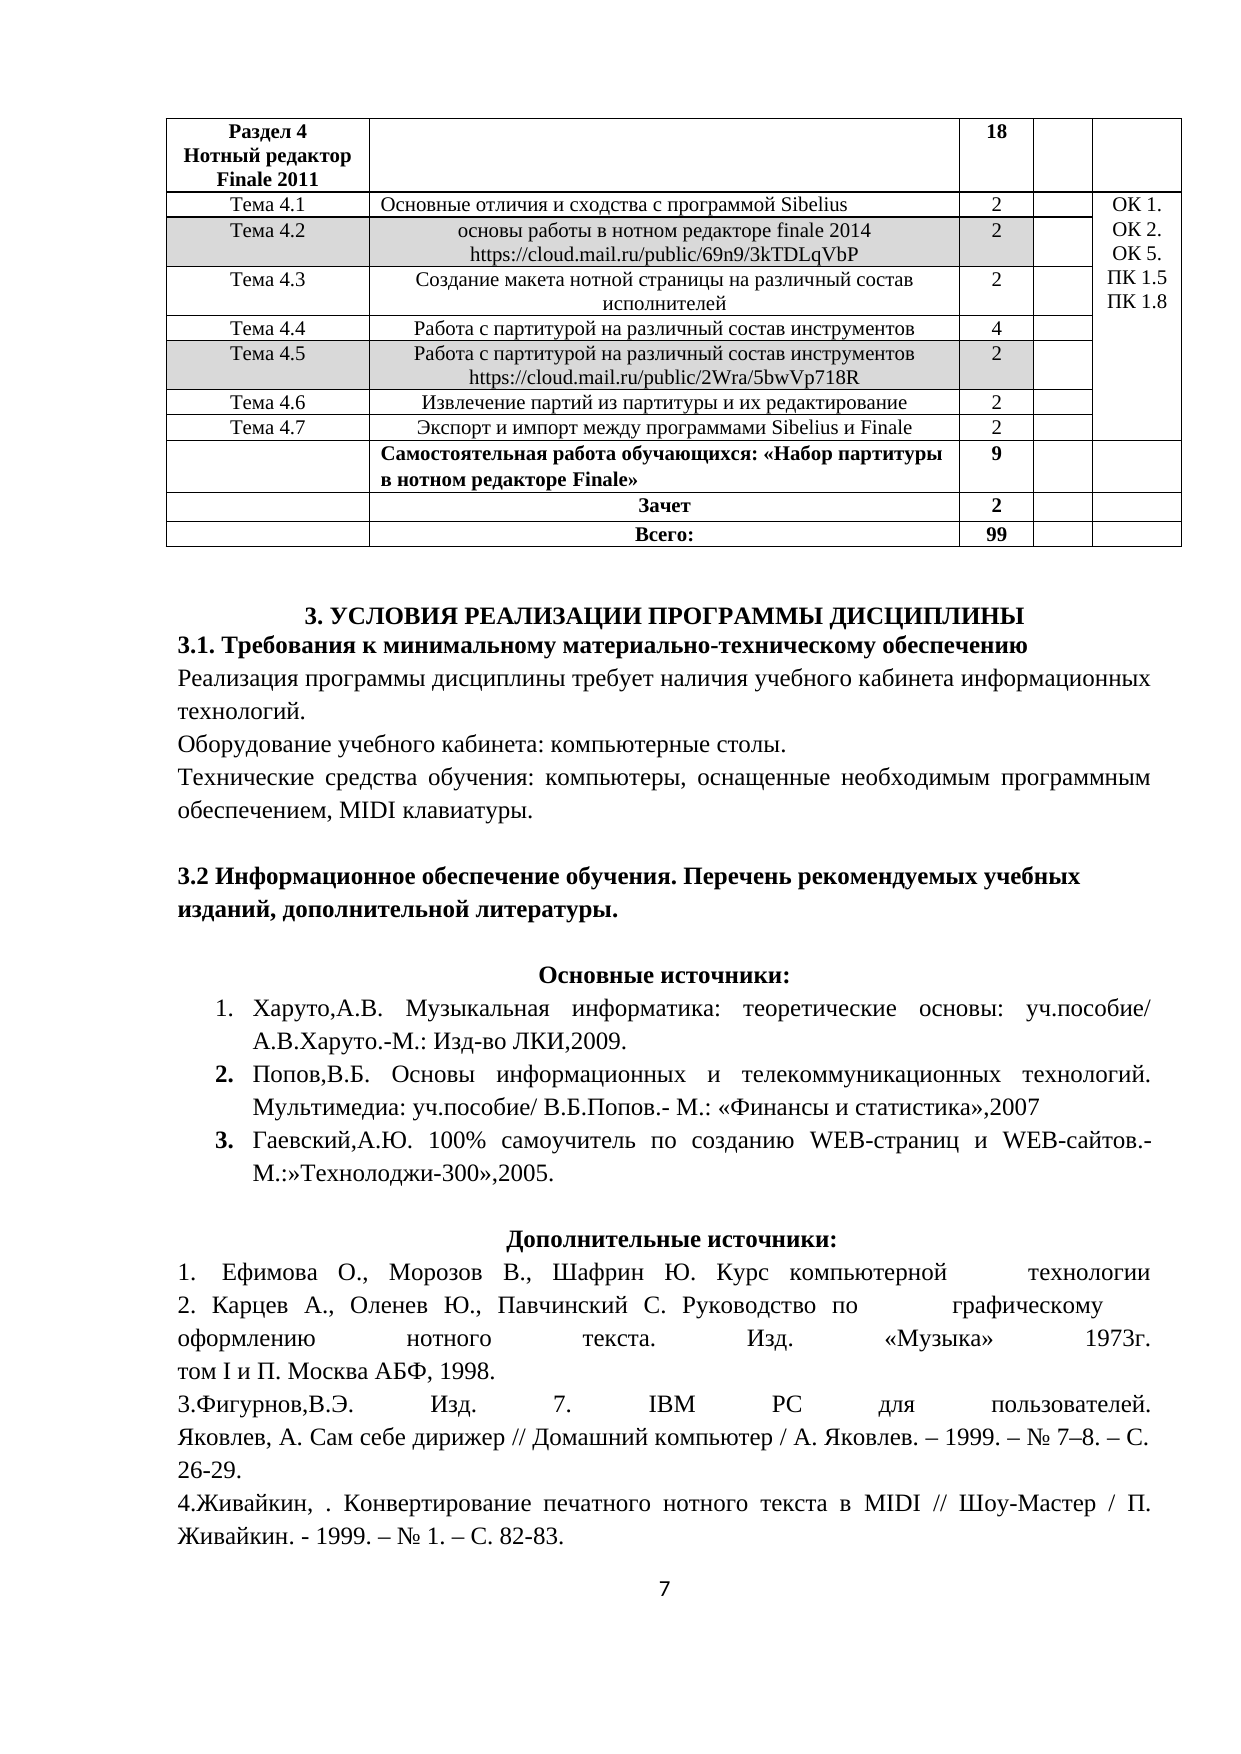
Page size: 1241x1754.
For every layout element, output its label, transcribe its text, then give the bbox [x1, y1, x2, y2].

table_cell 2 [960, 341, 1033, 389]
text 3.Фигурнов,В.Э. Изд. 7. IBM PC для пользователей. Яковлев, А. Сам себе дирижер // Домашний компьютер / А. Яковлев. – 1999. – № 7–8. – С. 26-29. [177, 1389, 1152, 1484]
text Реализация программы дисциплины требует наличия учебного кабинета информационных технологий. [177, 663, 1152, 724]
text 4.Живайкин, . Конвертирование печатного нотного текста в MIDI // Шоу-Мастер / П. Живайкин. - 1999. – № 1. – С. 82-83. [177, 1488, 1152, 1550]
table_cell Тема 4.4 [167, 316, 369, 340]
table_cell 2 [960, 267, 1033, 315]
table_cell Тема 4.3 [167, 267, 369, 315]
list Попов,В.Б. Основы информационных и телекоммуникационных технологий. Мультимедиа: уч.пособие/ В.Б.Попов.- М.: «Финансы и статистика»,2007 [215, 1059, 1152, 1121]
table_cell 2 [960, 390, 1033, 414]
table_cell [1034, 316, 1092, 340]
table_cell [1034, 267, 1092, 315]
table_cell Основные отличия и сходства с программой Sibelius [370, 193, 959, 216]
table_cell [1093, 441, 1181, 492]
table_cell [370, 119, 959, 191]
table_cell [1034, 441, 1092, 492]
table_cell Тема 4.1 [167, 193, 369, 216]
table_cell 2 [960, 193, 1033, 216]
text Оборудование учебного кабинета: компьютерные столы. [177, 729, 1152, 757]
table_cell Тема 4.2 [167, 218, 369, 266]
table_cell Создание макета нотной страницы на различный состав исполнителей [370, 267, 959, 315]
table_cell Работа с партитурой на различный состав инструментов [370, 316, 959, 340]
table_cell 4 [960, 316, 1033, 340]
list Гаевский,А.Ю. 100% самоучитель по созданию WEB-страниц и WEB-сайтов.-М.:»Технолоджи-300»,2005. [215, 1125, 1152, 1187]
text 3.1. Требования к минимальному материально-техническому обеспечению [177, 630, 1152, 658]
list Ефимова О., Морозов В., Шафрин Ю. Курс компьютерной технологии 2. Карцев А., Оленев Ю., Павчинский С. Руководство по графическому оформлению нотного текста. Изд. «Музыка» 1973г. том I и П. Москва АБФ, 1998. [177, 1257, 1152, 1385]
table_cell [1034, 390, 1092, 414]
subtitle 3. условия реализации программы дисциплины [177, 601, 1152, 630]
table_cell Тема 4.5 [167, 341, 369, 389]
table_cell 2 [960, 218, 1033, 266]
table_cell 18 [960, 119, 1033, 191]
table_cell 99 [960, 522, 1033, 546]
table_cell [1034, 522, 1092, 546]
table_cell Раздел 4 Нотный редактор Finale 2011 [167, 119, 369, 191]
table_cell [1093, 119, 1181, 191]
text Дополнительные источники: [192, 1224, 1152, 1253]
table_cell [1034, 493, 1092, 521]
table_cell [167, 493, 369, 521]
table_cell основы работы в нотном редакторе finale 2014 https://cloud.mail.ru/public/69n9/3kTDLqVbP [370, 218, 959, 266]
text Основные источники: [177, 960, 1152, 989]
table_cell Самостоятельная работа обучающихся: «Набор партитуры в нотном редакторе Finale» [370, 441, 959, 492]
table_cell [1034, 193, 1092, 216]
text 3.2 Информационное обеспечение обучения. Перечень рекомендуемых учебных изданий, дополнительной литературы. [177, 861, 1152, 923]
table_cell Тема 4.7 [167, 415, 369, 440]
table_cell 2 [960, 493, 1033, 521]
table_cell [167, 522, 369, 546]
table_cell Всего: [370, 522, 959, 546]
table_cell 9 [960, 441, 1033, 492]
table_cell Экспорт и импорт между программами Sibelius и Finale [370, 415, 959, 440]
table_cell 2 [960, 415, 1033, 440]
table_cell [1034, 218, 1092, 266]
table_cell [1093, 493, 1181, 521]
table_cell [1034, 341, 1092, 389]
table_cell Работа с партитурой на различный состав инструментов https://cloud.mail.ru/public/2Wra/5bwVp718R [370, 341, 959, 389]
list Харуто,А.В. Музыкальная информатика: теоретические основы: уч.пособие/ А.В.Харуто.-М.: Изд-во ЛКИ,2009. [215, 993, 1152, 1055]
table_cell Тема 4.6 [167, 390, 369, 414]
table_cell Извлечение партий из партитуры и их редактирование [370, 390, 959, 414]
text Технические средства обучения: компьютеры, оснащенные необходимым программным обеспечением, MIDI клавиатуры. [177, 762, 1152, 823]
table_cell ОК 1. ОК 2. ОК 5. ПК 1.5 ПК 1.8 [1093, 193, 1181, 440]
table_cell Зачет [370, 493, 959, 521]
table_cell [1093, 522, 1181, 546]
table_cell [1034, 119, 1092, 191]
table_cell [1034, 415, 1092, 440]
table_cell [167, 441, 369, 492]
